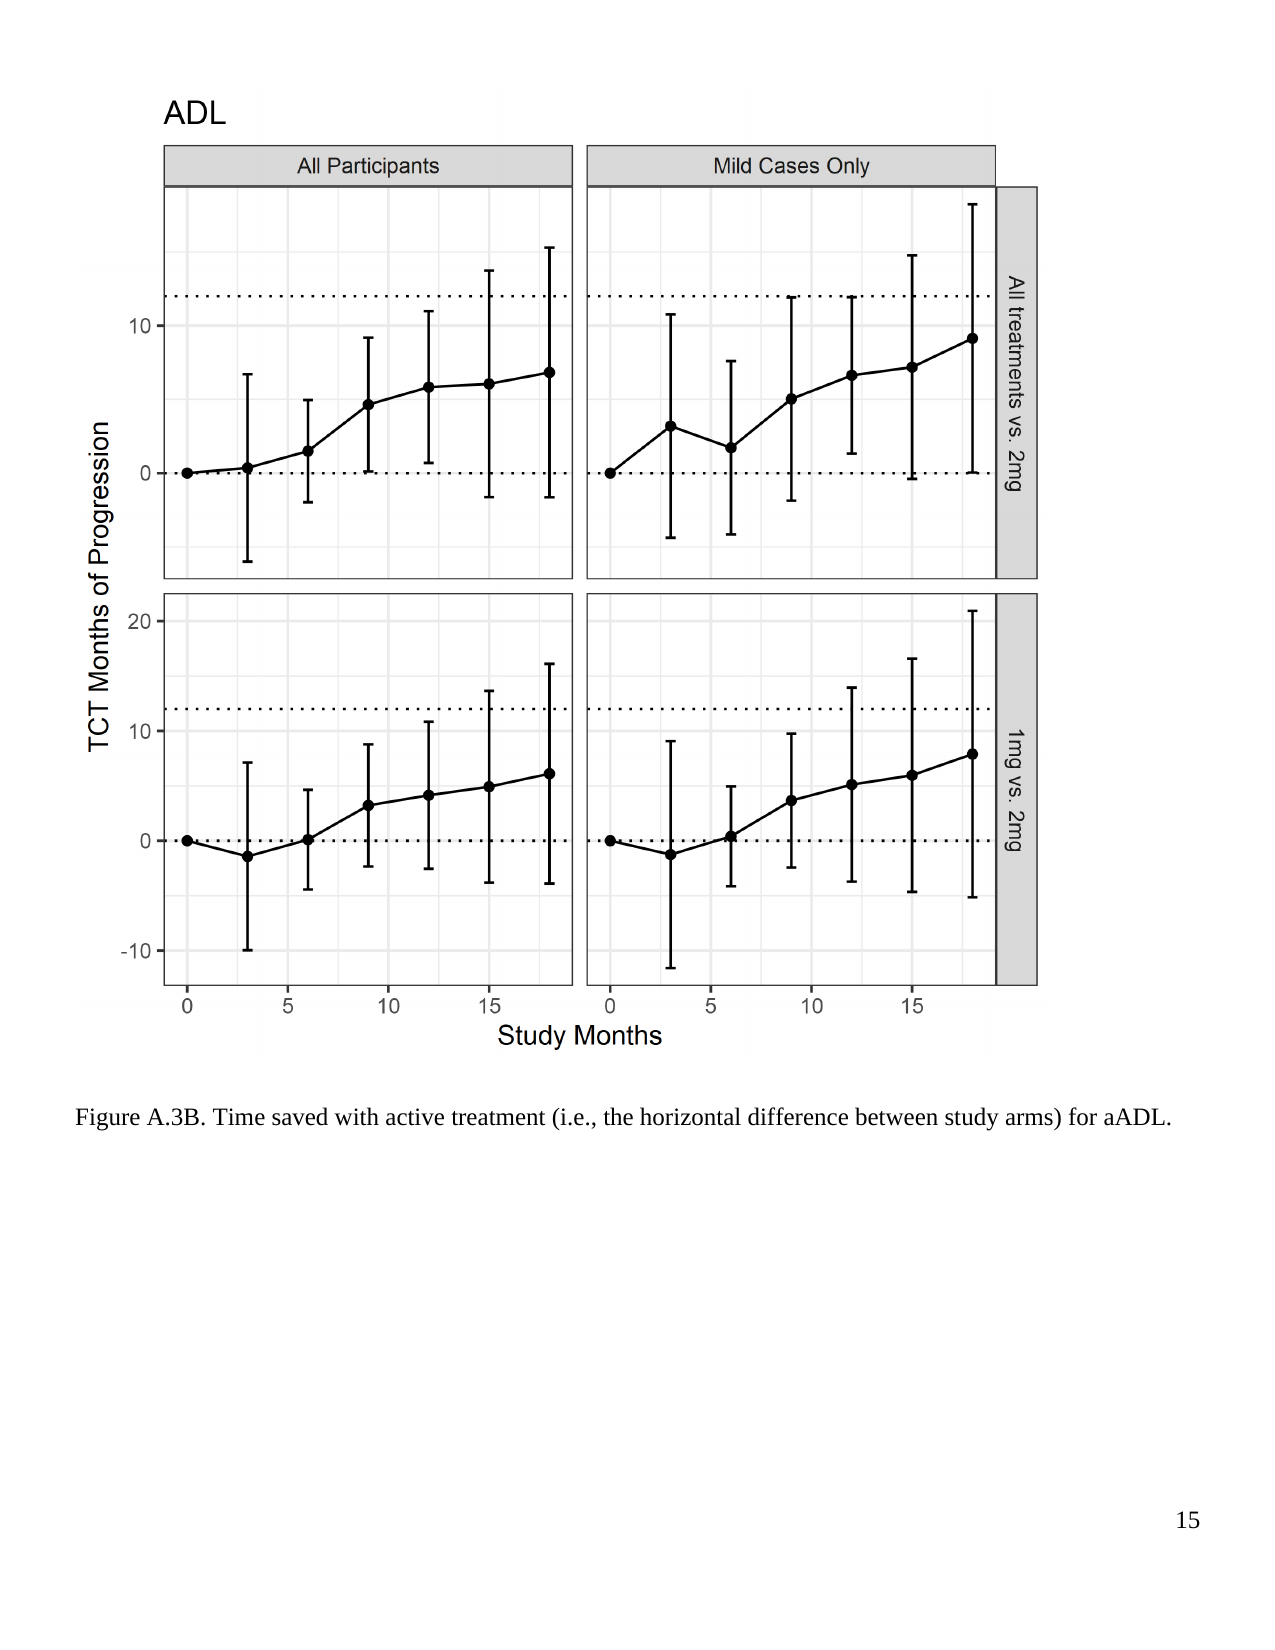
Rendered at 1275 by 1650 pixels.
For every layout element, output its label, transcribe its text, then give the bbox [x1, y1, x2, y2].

picture [75, 87, 1050, 1063]
text Figure A.3B. Time saved with active treatment (i.e., the horizontal difference between study arms) for aADL. [75, 1102, 1200, 1131]
